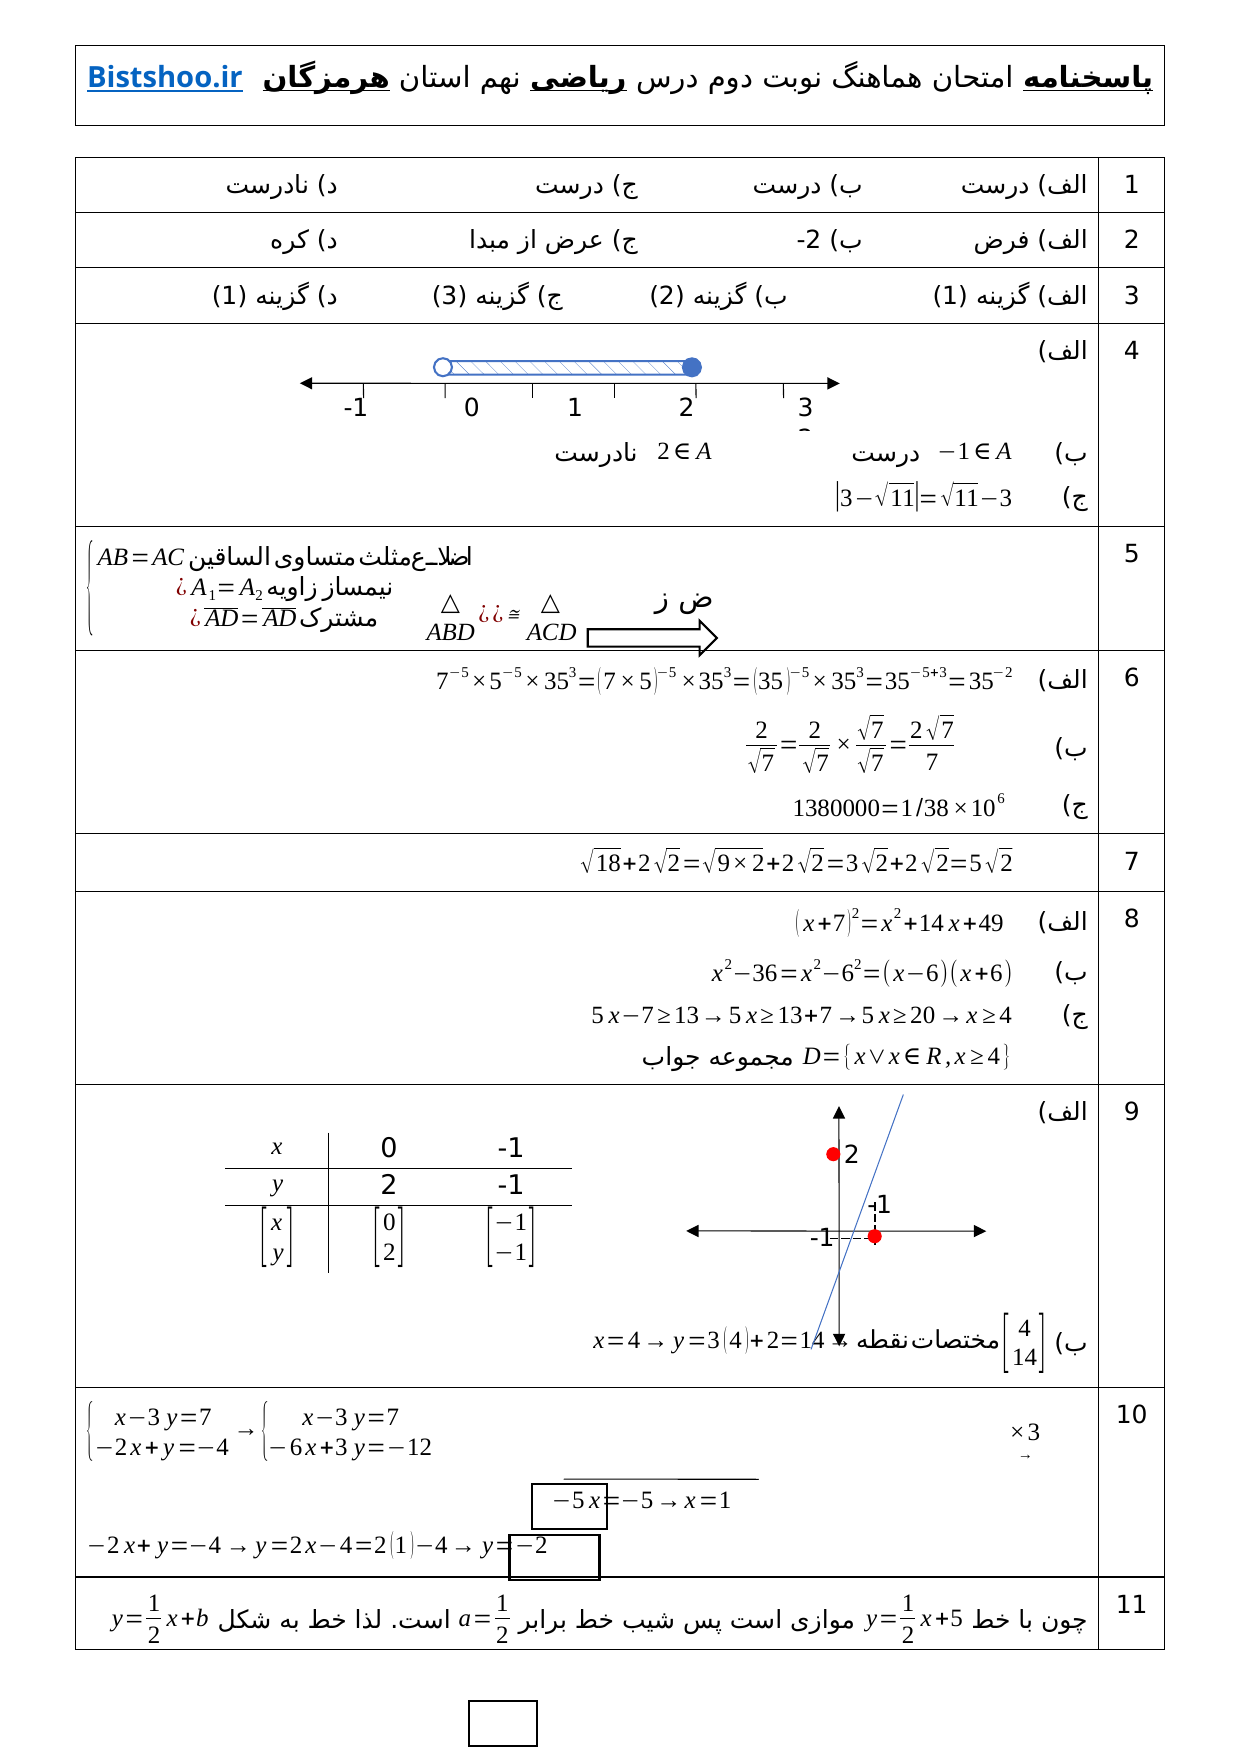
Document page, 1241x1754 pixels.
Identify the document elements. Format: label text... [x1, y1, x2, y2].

table_cell الف) گزینه (1) ب) گزینه (2) ج) گزینه (3) د) گزینه (1) [76, 268, 1098, 322]
table_cell الف) فرض ب) 2- ج) عرض از مبدا د) کره [76, 213, 1098, 267]
table_cell 5 [1099, 527, 1164, 650]
table_cell الف) ب) [76, 1085, 1098, 1387]
table_cell 8 [1099, 892, 1164, 1084]
table_cell الف) ب) ج) [76, 651, 1098, 833]
table_cell [76, 527, 1098, 650]
table_header الف) درست ب) درست ج) درست د) نادرست [76, 158, 1098, 212]
table_cell [76, 1388, 1098, 1576]
table_cell 9 [1099, 1085, 1164, 1387]
table_cell 6 [1099, 651, 1164, 833]
table_cell 7 [1099, 834, 1164, 891]
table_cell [76, 1578, 1098, 1649]
table_cell 2 [1099, 213, 1164, 267]
table_cell 11 [1099, 1578, 1164, 1649]
table_cell الف) ب) ج) مجموعه جواب [76, 892, 1098, 1084]
table_cell 10 [1099, 1388, 1164, 1576]
table_header 1 [1099, 158, 1164, 212]
table_cell الف) ب) درست نادرست ج) [76, 324, 1098, 526]
table_cell [76, 834, 1098, 891]
table_cell 3 [1099, 268, 1164, 322]
table_cell 4 [1099, 324, 1164, 526]
